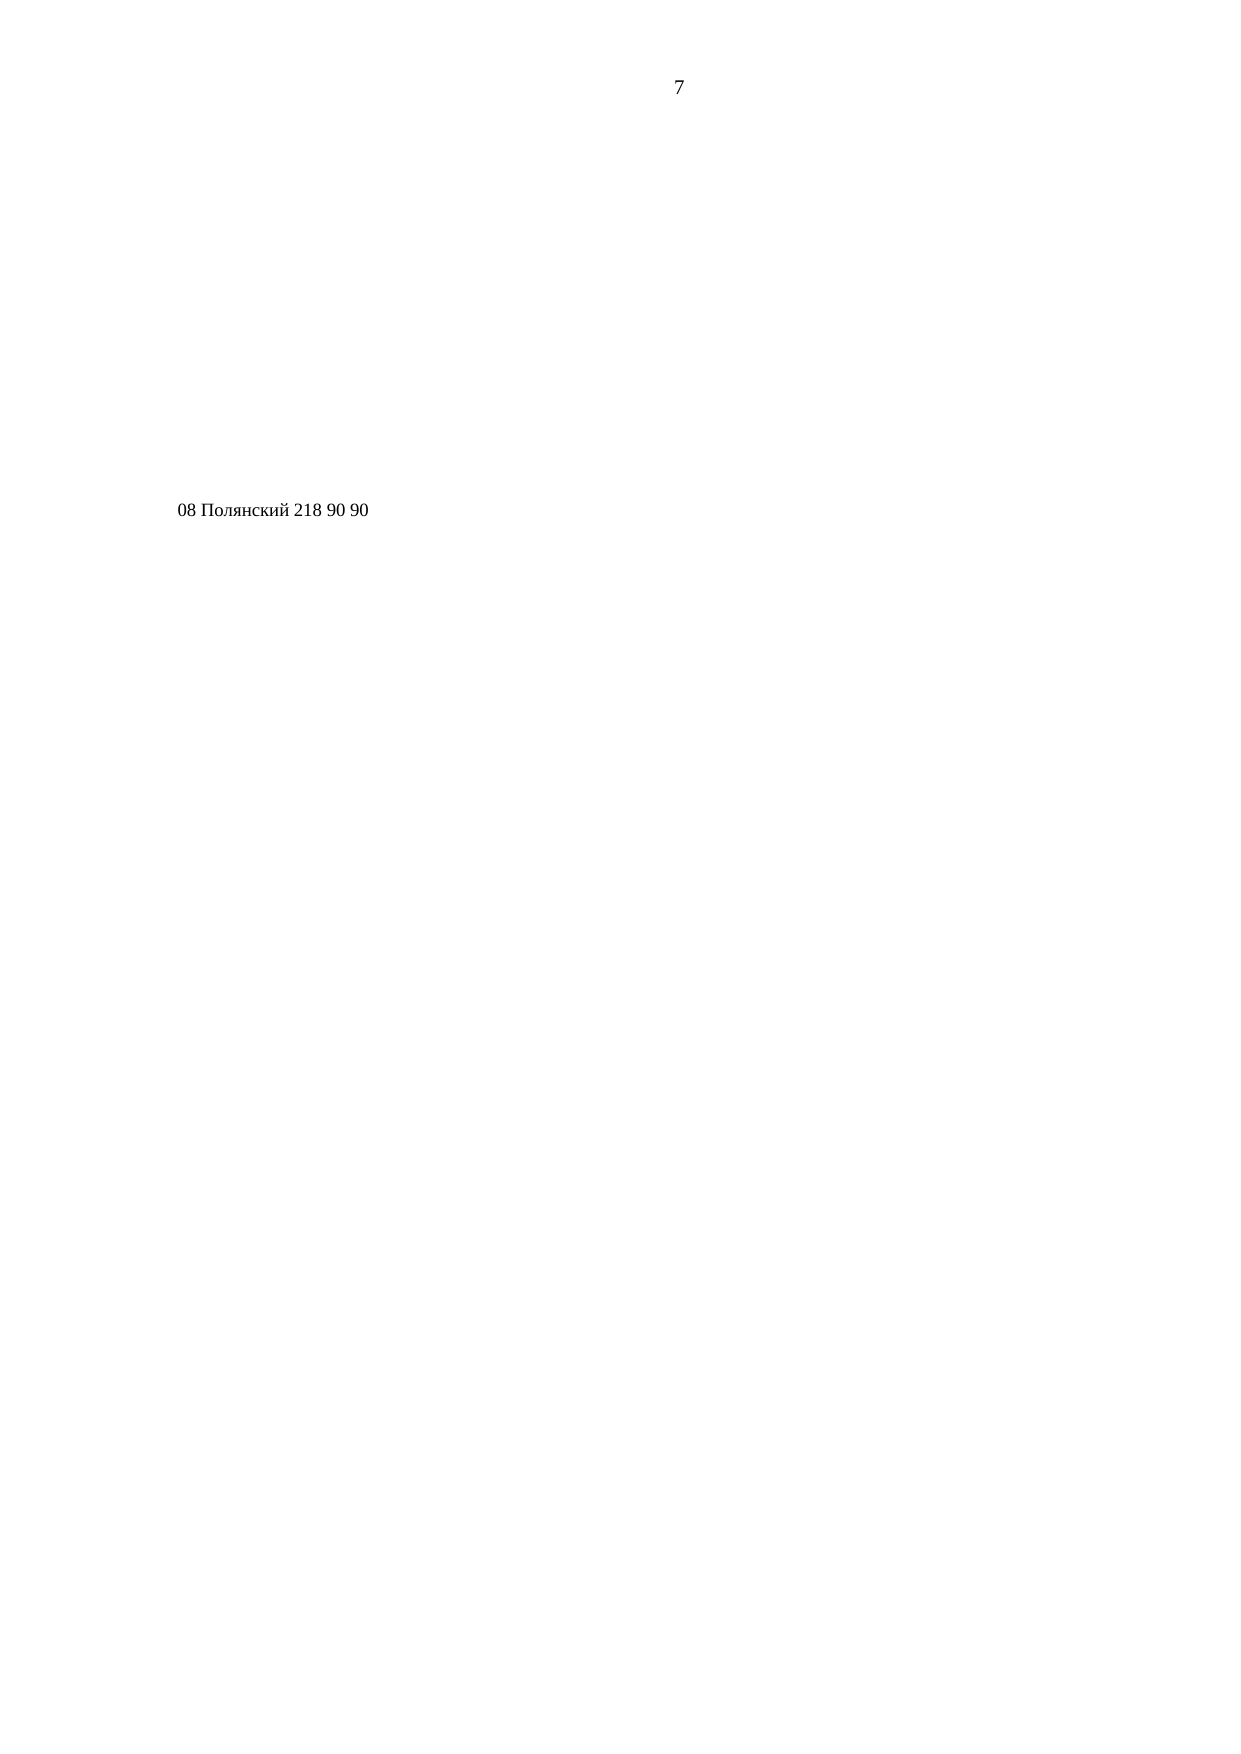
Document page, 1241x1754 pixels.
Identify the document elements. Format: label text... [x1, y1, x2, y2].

subtitle 08 Полянский 218 90 90 [177, 499, 1181, 520]
